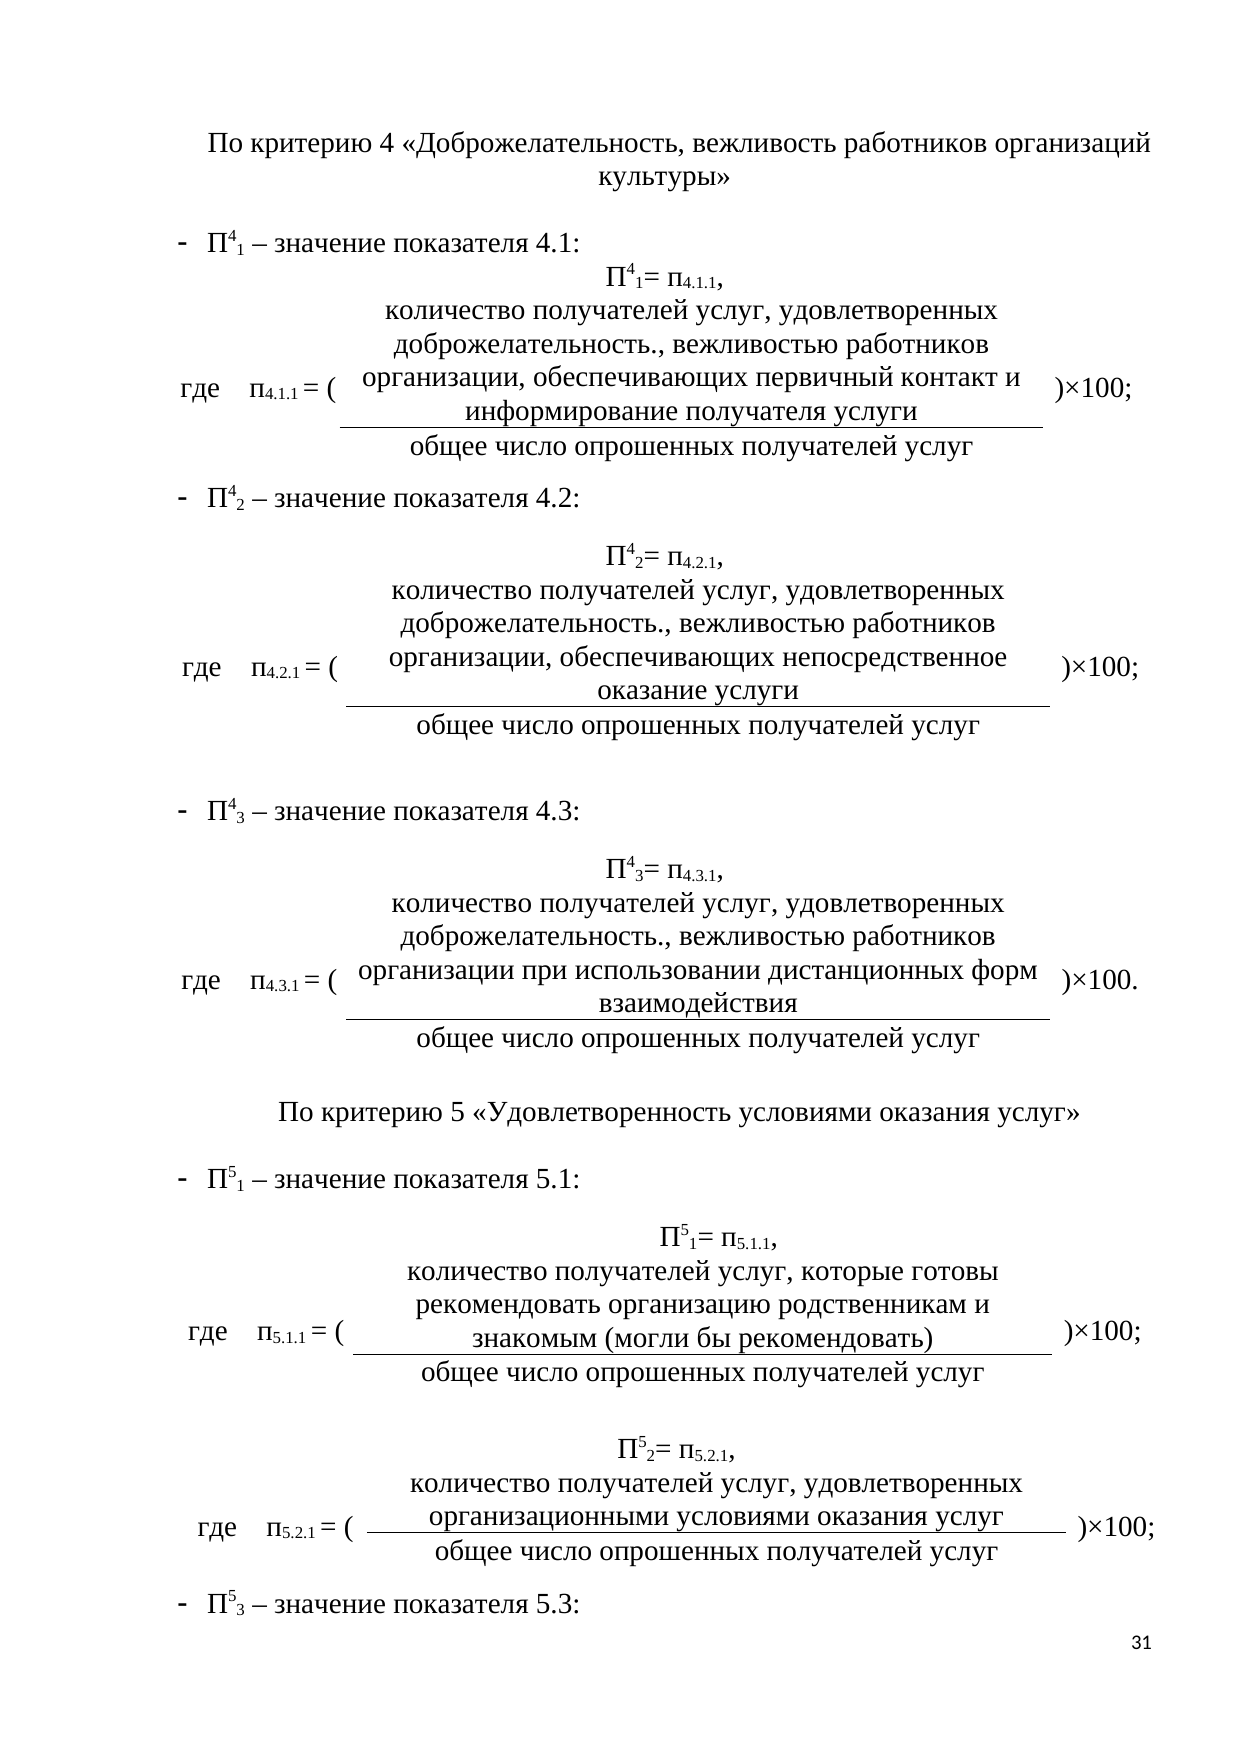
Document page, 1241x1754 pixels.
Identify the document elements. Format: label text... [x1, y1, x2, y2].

text По критерию 4 «Доброжелательность, вежливость работников организаций культуры» [177, 125, 1152, 192]
table_header )×100; [1043, 293, 1144, 481]
table_header количество получателей услуг, удовлетворенных доброжелательность., вежливостью работников организации, обеспечивающих непосредственное оказание услуги [346, 572, 1050, 706]
table_header количество получателей услуг, удовлетворенных организационными условиями оказания услуг [367, 1465, 1066, 1532]
table_cell общее число опрошенных получателей услуг [340, 428, 1043, 481]
table_header )×100; [1066, 1465, 1167, 1586]
text По критерию 5 «Удовлетворенность условиями оказания услуг» [177, 1094, 1152, 1128]
table_header где п4.3.1 = ( [166, 885, 346, 1073]
list П41 – значение показателя 4.1: [177, 225, 1152, 259]
list П42 – значение показателя 4.2: [177, 481, 1152, 514]
text П51= п5.1.1, [251, 1219, 1152, 1253]
table_header )×100. [1050, 885, 1150, 1073]
table_header где п4.2.1 = ( [166, 572, 346, 760]
list П51 – значение показателя 5.1: [177, 1162, 1152, 1195]
text П43= п4.3.1, [177, 851, 1152, 885]
table_header где п5.1.1 = ( [166, 1253, 353, 1407]
table_header )×100; [1052, 1253, 1153, 1407]
list П53 – значение показателя 5.3: [177, 1586, 1152, 1620]
text П41= п4.1.1, [177, 259, 1152, 292]
table_header )×100; [1050, 572, 1150, 760]
table_cell общее число опрошенных получателей услуг [346, 707, 1050, 760]
table_cell общее число опрошенных получателей услуг [353, 1355, 1052, 1407]
table_header количество получателей услуг, удовлетворенных доброжелательность., вежливостью работников организации, обеспечивающих первичный контакт и информирование получателя услуги [340, 293, 1043, 427]
table_header где п5.2.1 = ( [166, 1465, 367, 1586]
text П52= п5.2.1, [251, 1431, 1152, 1465]
table_cell общее число опрошенных получателей услуг [346, 1020, 1050, 1073]
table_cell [367, 1533, 1066, 1586]
list П43 – значение показателя 4.3: [177, 793, 1152, 827]
table_header количество получателей услуг, которые готовы рекомендовать организацию родственникам и знакомым (могли бы рекомендовать) [353, 1253, 1052, 1353]
table_header количество получателей услуг, удовлетворенных доброжелательность., вежливостью работников организации при использовании дистанционных форм взаимодействия [346, 885, 1050, 1019]
table_header где п4.1.1 = ( [166, 293, 339, 481]
text П42= п4.2.1, [177, 538, 1152, 572]
